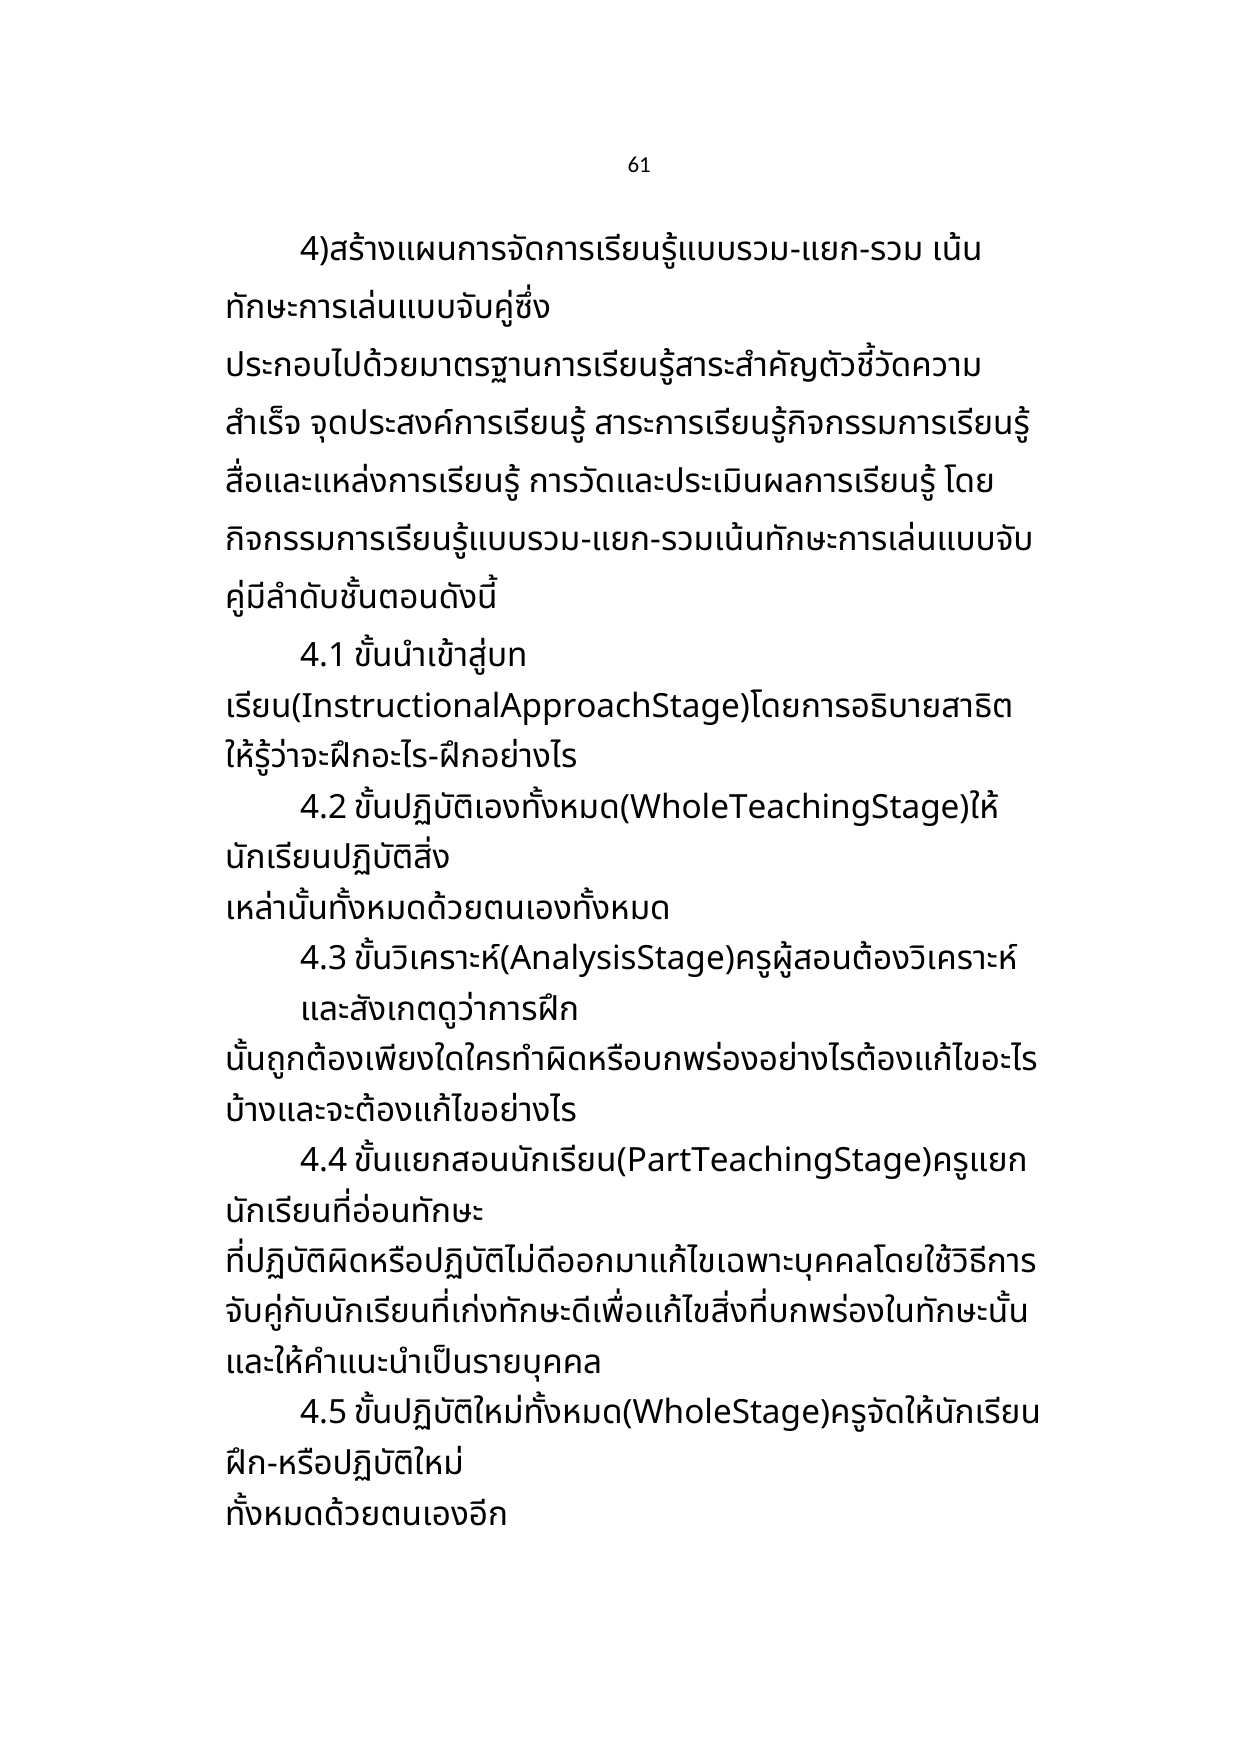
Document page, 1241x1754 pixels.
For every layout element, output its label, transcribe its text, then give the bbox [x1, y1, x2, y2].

text เหล่านั้นทั้งหมดด้วยตนเองทั้งหมด [225, 884, 1053, 934]
text 4.1ขั้นนําเข้าสู่บทเรียน(InstructionalApproachStage)โดยการอธิบายสาธิต [225, 631, 1053, 732]
text ที่ปฏิบัติผิดหรือปฏิบัติไม่ดีออกมาแก้ไขเฉพาะบุคคลโดยใช้วิธีการจับคู่กับนักเรียนที่เก่งทักษะดีเพื่อแก้ไขสิ่งที่บกพร่องในทักษะนั้นและให้คําแนะนําเป็นรายบุคคล [225, 1237, 1053, 1388]
text 4)สร้างแผนการจัดการเรียนรู้แบบรวม-แยก-รวม เน้นทักษะการเล่นแบบจับคู่ซึ่ง [225, 225, 1053, 333]
text ให้รู้ว่าจะฝึกอะไร-ฝึกอย่างไร [225, 732, 1053, 783]
text 4.3ขั้นวิเคราะห์(AnalysisStage)ครูผู้สอนต้องวิเคราะห์และสังเกตดูว่าการฝึก [300, 934, 1053, 1035]
text ทั้งหมดด้วยตนเองอีก [225, 1489, 1053, 1540]
text 4.5ขั้นปฏิบัติใหม่ทั้งหมด(WholeStage)ครูจัดให้นักเรียนฝึก-หรือปฏิบัติใหม่ [225, 1388, 1053, 1489]
text 4.4ขั้นแยกสอนนักเรียน(PartTeachingStage)ครูแยกนักเรียนที่อ่อนทักษะ [225, 1136, 1053, 1237]
text นั้นถูกต้องเพียงใดใครทําผิดหรือบกพร่องอย่างไรต้องแก้ไขอะไรบ้างและจะต้องแก้ไขอย่างไร [225, 1035, 1053, 1136]
text 4.2ขั้นปฏิบัติเองทั้งหมด(WholeTeachingStage)ให้นักเรียนปฏิบัติสิ่ง [225, 783, 1053, 884]
list ประกอบไปด้วยมาตรฐานการเรียนรู้สาระสำคัญตัวชี้วัดความสำเร็จ จุดประสงค์การเรียนรู้ สาระการเรียนรู้กิจกรรมการเรียนรู้สื่อและแหล่งการเรียนรู้ การวัดและประเมินผลการเรียนรู้ โดยกิจกรรมการเรียนรู้แบบรวม-แยก-รวมเน้นทักษะการเล่นแบบจับคู่มีลำดับชั้นตอนดังนี้ [225, 341, 1053, 623]
